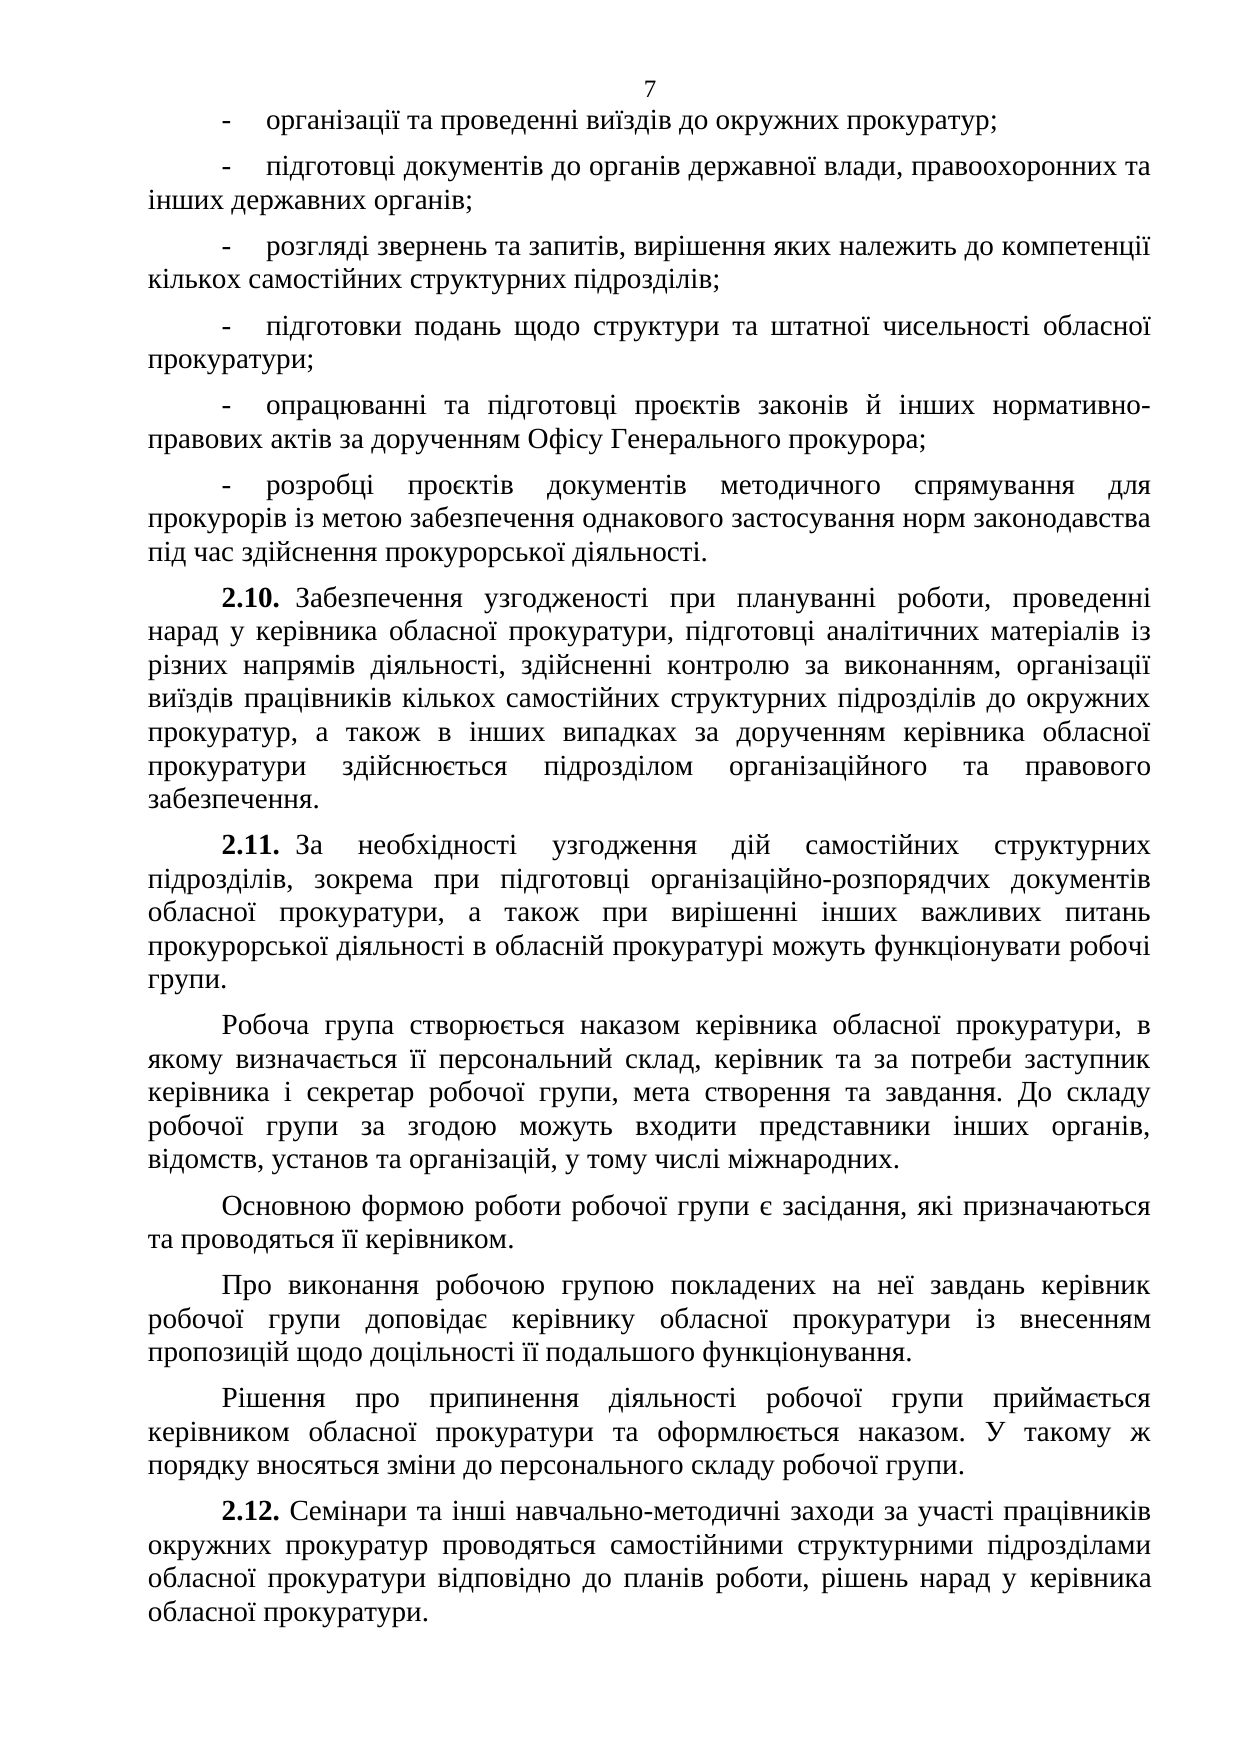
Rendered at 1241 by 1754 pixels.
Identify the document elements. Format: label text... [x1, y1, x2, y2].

text 2.10. Забезпечення узгодженості при плануванні роботи, проведенні нарад у керівника обласної прокуратури, підготовці аналітичних матеріалів із різних напрямів діяльності, здійсненні контролю за виконанням, організації виїздів працівників кількох самостійних структурних підрозділів до окружних прокуратур, а також в інших випадках за дорученням керівника обласної прокуратури здійснюється підрозділом організаційного та правового забезпечення. [148, 580, 1152, 815]
text - підготовці документів до органів державної влади, правоохоронних та інших державних органів; [148, 148, 1152, 216]
text Робоча група створюється наказом керівника обласної прокуратури, в якому визначається її персональний склад, керівник та за потреби заступник керівника і секретар робочої групи, мета створення та завдання. До складу робочої групи за згодою можуть входити представники інших органів, відомств, установ та організацій, у тому числі міжнародних. [148, 1007, 1152, 1175]
text - організації та проведенні виїздів до окружних прокуратур; [148, 102, 1152, 136]
text Про виконання робочою групою покладених на неї завдань керівник робочої групи доповідає керівнику обласної прокуратури із внесенням пропозицій щодо доцільності її подальшого функціонування. [148, 1267, 1152, 1368]
text 2.11. За необхідності узгодження дій самостійних структурних підрозділів, зокрема при підготовці організаційно-розпорядчих документів обласної прокуратури, а також при вирішенні інших важливих питань прокурорської діяльності в обласній прокуратурі можуть функціонувати робочі групи. [148, 827, 1152, 995]
text - опрацюванні та підготовці проєктів законів й інших нормативно-правових актів за дорученням Офісу Генерального прокурора; [148, 387, 1152, 454]
text 2.12. Семінари та інші навчально-методичні заходи за участі працівників окружних прокуратур проводяться самостійними структурними підрозділами обласної прокуратури відповідно до планів роботи, рішень нарад у керівника обласної прокуратури. [148, 1493, 1152, 1628]
text - розробці проєктів документів методичного спрямування для прокурорів із метою забезпечення однакового застосування норм законодавства під час здійснення прокурорської діяльності. [148, 467, 1152, 567]
text - розгляді звернень та запитів, вирішення яких належить до компетенції кількох самостійних структурних підрозділів; [148, 228, 1152, 295]
text Рішення про припинення діяльності робочої групи приймається керівником обласної прокуратури та оформлюється наказом. У такому ж порядку вносяться зміни до персонального складу робочої групи. [148, 1380, 1152, 1481]
text - підготовки подань щодо структури та штатної чисельності обласної прокуратури; [148, 308, 1152, 375]
text Основною формою роботи робочої групи є засідання, які призначаються та проводяться її керівником. [148, 1188, 1152, 1255]
